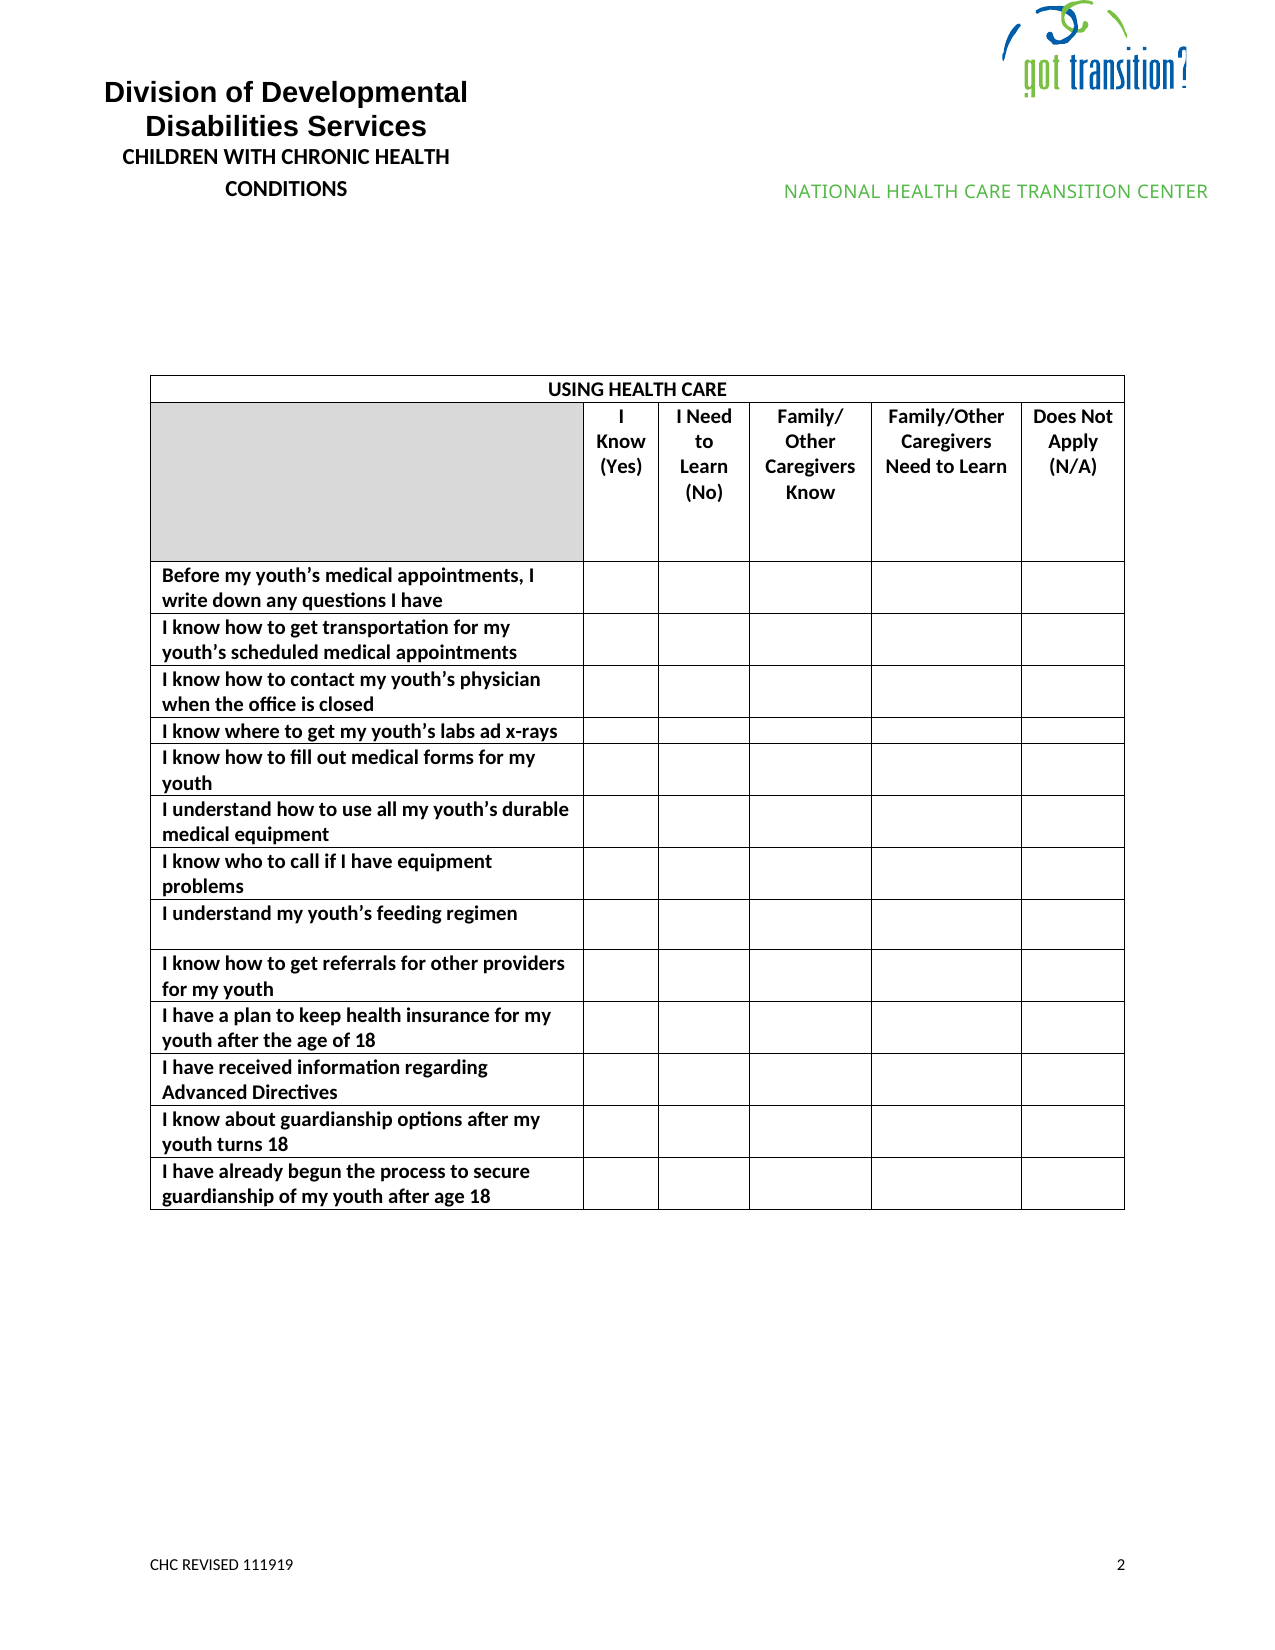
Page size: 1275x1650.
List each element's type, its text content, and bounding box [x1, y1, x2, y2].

table_cell [584, 666, 658, 717]
table_cell [872, 1158, 1021, 1209]
table_cell Family/Other Caregivers Need to Learn [872, 403, 1021, 561]
table_cell I Know (Yes) [584, 403, 658, 561]
table_cell [872, 848, 1021, 899]
table_cell [750, 848, 871, 899]
table_cell [872, 718, 1021, 743]
table_cell I know how to get referrals for other providers for my youth [151, 950, 583, 1001]
table_cell [1022, 1002, 1124, 1053]
table_cell Before my youth’s medical appointments, I write down any questions I have [151, 562, 583, 613]
table_cell [750, 1158, 871, 1209]
table_cell [872, 900, 1021, 949]
table_cell [750, 718, 871, 743]
table_cell I have a plan to keep health insurance for my youth after the age of 18 [151, 1002, 583, 1053]
table_cell [1022, 900, 1124, 949]
table_cell [750, 950, 871, 1001]
table_cell [1022, 614, 1124, 665]
table_cell [1022, 848, 1124, 899]
table_cell [659, 1002, 749, 1053]
table_cell [872, 796, 1021, 847]
table_cell [659, 1158, 749, 1209]
table_cell [659, 614, 749, 665]
table_cell [584, 900, 658, 949]
table_cell [872, 950, 1021, 1001]
table_cell [584, 562, 658, 613]
table_cell [750, 562, 871, 613]
table_cell [750, 1106, 871, 1157]
table_cell I know how to contact my youth’s physician when the office is closed [151, 666, 583, 717]
table_cell [584, 1158, 658, 1209]
table_cell [750, 1054, 871, 1105]
table_cell I Need to Learn (No) [659, 403, 749, 561]
table_cell [584, 1002, 658, 1053]
table_cell [1022, 718, 1124, 743]
table_cell [659, 666, 749, 717]
table_cell [1022, 744, 1124, 795]
table_cell I know where to get my youth’s labs ad x-rays [151, 718, 583, 743]
table_cell [872, 1054, 1021, 1105]
table_cell [872, 666, 1021, 717]
table_cell I know who to call if I have equipment problems [151, 848, 583, 899]
table_cell [872, 614, 1021, 665]
table_cell [750, 1002, 871, 1053]
table_cell [1022, 1054, 1124, 1105]
table_cell I know how to get transportation for my youth’s scheduled medical appointments [151, 614, 583, 665]
table_cell [1022, 950, 1124, 1001]
table_cell [750, 666, 871, 717]
table_cell [872, 1002, 1021, 1053]
table_cell [750, 744, 871, 795]
table_cell [1022, 1106, 1124, 1157]
table_cell [584, 848, 658, 899]
table_cell [659, 1106, 749, 1157]
table_cell I understand how to use all my youth’s durable medical equipment [151, 796, 583, 847]
table_cell I have received information regarding Advanced Directives [151, 1054, 583, 1105]
table_cell [659, 718, 749, 743]
table_cell [584, 614, 658, 665]
table_cell [584, 1054, 658, 1105]
table_cell [1022, 796, 1124, 847]
table_cell [750, 796, 871, 847]
table_cell [151, 403, 583, 561]
table_cell [659, 562, 749, 613]
table_cell [750, 900, 871, 949]
table_cell [872, 1106, 1021, 1157]
table_cell [659, 1054, 749, 1105]
table_cell [659, 900, 749, 949]
table_cell [872, 562, 1021, 613]
table_cell [750, 614, 871, 665]
table_cell [584, 744, 658, 795]
table_cell Family/ Other Caregivers Know [750, 403, 871, 561]
table_cell I know how to fill out medical forms for my youth [151, 744, 583, 795]
table_cell [584, 1106, 658, 1157]
table_header USING HEALTH CARE [151, 376, 1124, 402]
table_cell [872, 744, 1021, 795]
table_cell [659, 744, 749, 795]
table_cell I know about guardianship options after my youth turns 18 [151, 1106, 583, 1157]
table_cell I have already begun the process to secure guardianship of my youth after age 18 [151, 1158, 583, 1209]
table_cell [659, 796, 749, 847]
table_cell [659, 950, 749, 1001]
table_cell [1022, 1158, 1124, 1209]
table_cell [659, 848, 749, 899]
table_cell I understand my youth’s feeding regimen [151, 900, 583, 949]
table_cell [584, 950, 658, 1001]
table_cell Does Not Apply (N/A) [1022, 403, 1124, 561]
table_cell [584, 718, 658, 743]
table_cell [584, 796, 658, 847]
table_cell [1022, 562, 1124, 613]
table_cell [1022, 666, 1124, 717]
